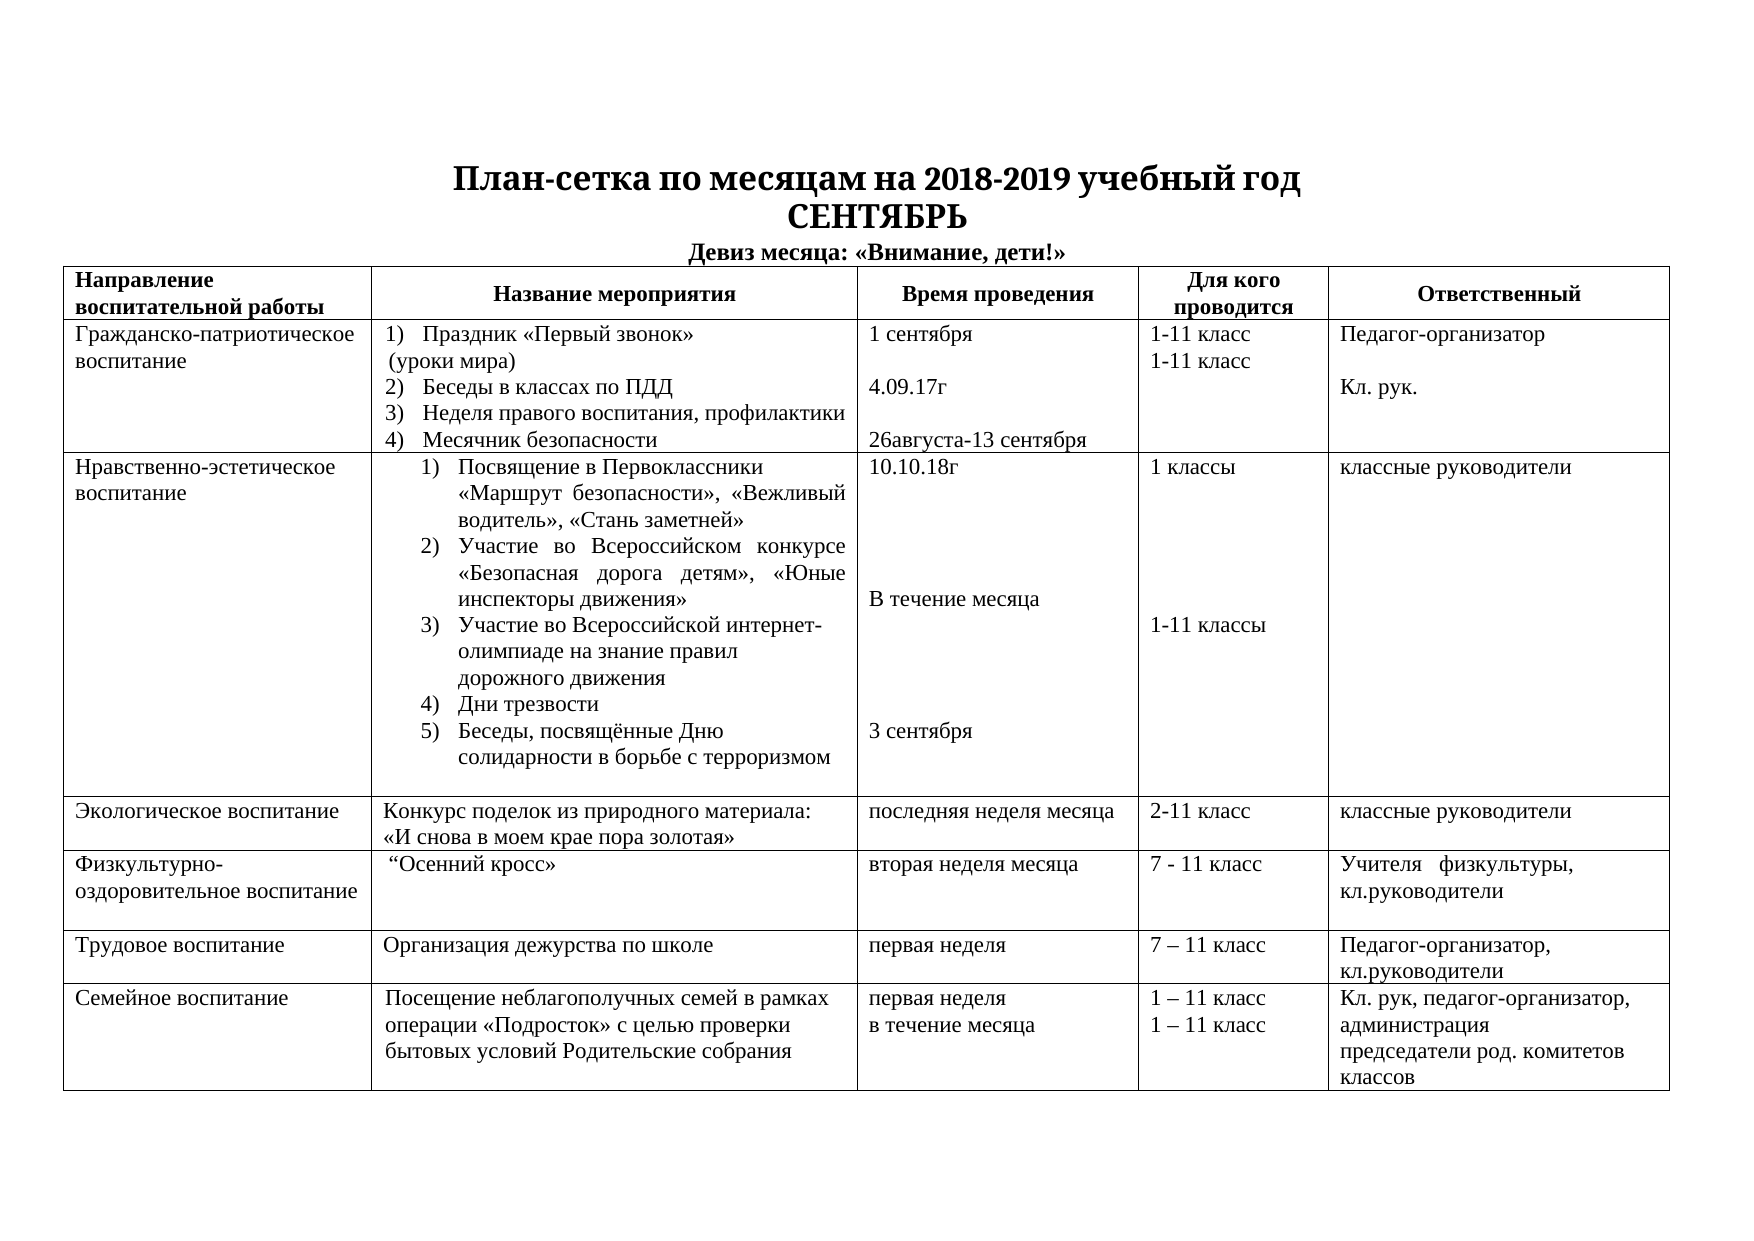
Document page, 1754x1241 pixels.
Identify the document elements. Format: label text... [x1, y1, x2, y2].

table_cell классные руководители [1329, 453, 1669, 796]
table_header Для кого проводится [1139, 267, 1328, 319]
table_cell 10.10.18г В течение месяца 3 сентября [858, 453, 1138, 796]
table_cell первая неделя [858, 931, 1138, 983]
table_cell 1 – 11 класс 1 – 11 класс [1139, 984, 1328, 1090]
table_cell Посвящение в Первоклассники «Маршрут безопасности», «Вежливый водитель», «Стань заметней» Участие во Всероссийском конкурсе «Безопасная дорога детям», «Юные инспекторы движения» Участие во Всероссийской интернет-олимпиаде на знание правил дорожного движения Дни трезвости Беседы, посвящённые Дню солидарности в борьбе с терроризмом [372, 453, 857, 796]
table_cell Конкурс поделок из природного материала: «И снова в моем крае пора золотая» [372, 797, 857, 849]
table_cell 7 – 11 класс [1139, 931, 1328, 983]
table_cell 7 - 11 класс [1139, 851, 1328, 929]
table_cell Праздник «Первый звонок» (уроки мира) Беседы в классах по ПДД Неделя правого воспитания, профилактики Месячник безопасности [372, 320, 857, 452]
text План-сетка по месяцам на 2018-2019 учебный год [75, 160, 1679, 198]
table_cell 2-11 класс [1139, 797, 1328, 849]
table_cell 1 классы 1-11 классы [1139, 453, 1328, 796]
table_cell “Осенний кросс» [372, 851, 857, 929]
table_cell классные руководители [1329, 797, 1669, 849]
table_cell Нравственно-эстетическое воспитание [64, 453, 371, 796]
table_cell 1-11 класс 1-11 класс [1139, 320, 1328, 452]
table_cell последняя неделя месяца [858, 797, 1138, 849]
table_cell первая неделя в течение месяца [858, 984, 1138, 1090]
table_cell Семейное воспитание [64, 984, 371, 1090]
table_header Время проведения [858, 267, 1138, 319]
table_cell 1 сентября 4.09.17г 26августа-13 сентября [858, 320, 1138, 452]
table_header Направление воспитательной работы [64, 267, 371, 319]
table_cell Гражданско-патриотическое воспитание [64, 320, 371, 452]
table_cell Физкультурно-оздоровительное воспитание [64, 851, 371, 929]
table_cell Экологическое воспитание [64, 797, 371, 849]
table_cell вторая неделя месяца [858, 851, 1138, 929]
text СЕНТЯБРЬ [75, 198, 1679, 237]
table_cell Посещение неблагополучных семей в рамках операции «Подросток» с целью проверки бытовых условий Родительские собрания [372, 984, 857, 1090]
table_cell Учителя физкультуры, кл.руководители [1329, 851, 1669, 929]
text Девиз месяца: «Внимание, дети!» [75, 237, 1679, 266]
table_header Название мероприятия [372, 267, 857, 319]
table_cell Педагог-организатор, кл.руководители [1329, 931, 1669, 983]
table_cell Трудовое воспитание [64, 931, 371, 983]
table_cell Педагог-организатор Кл. рук. [1329, 320, 1669, 452]
table_cell Организация дежурства по школе [372, 931, 857, 983]
table_header Ответственный [1329, 267, 1669, 319]
table_cell Кл. рук, педагог-организатор, администрация председатели род. комитетов классов [1329, 984, 1669, 1090]
